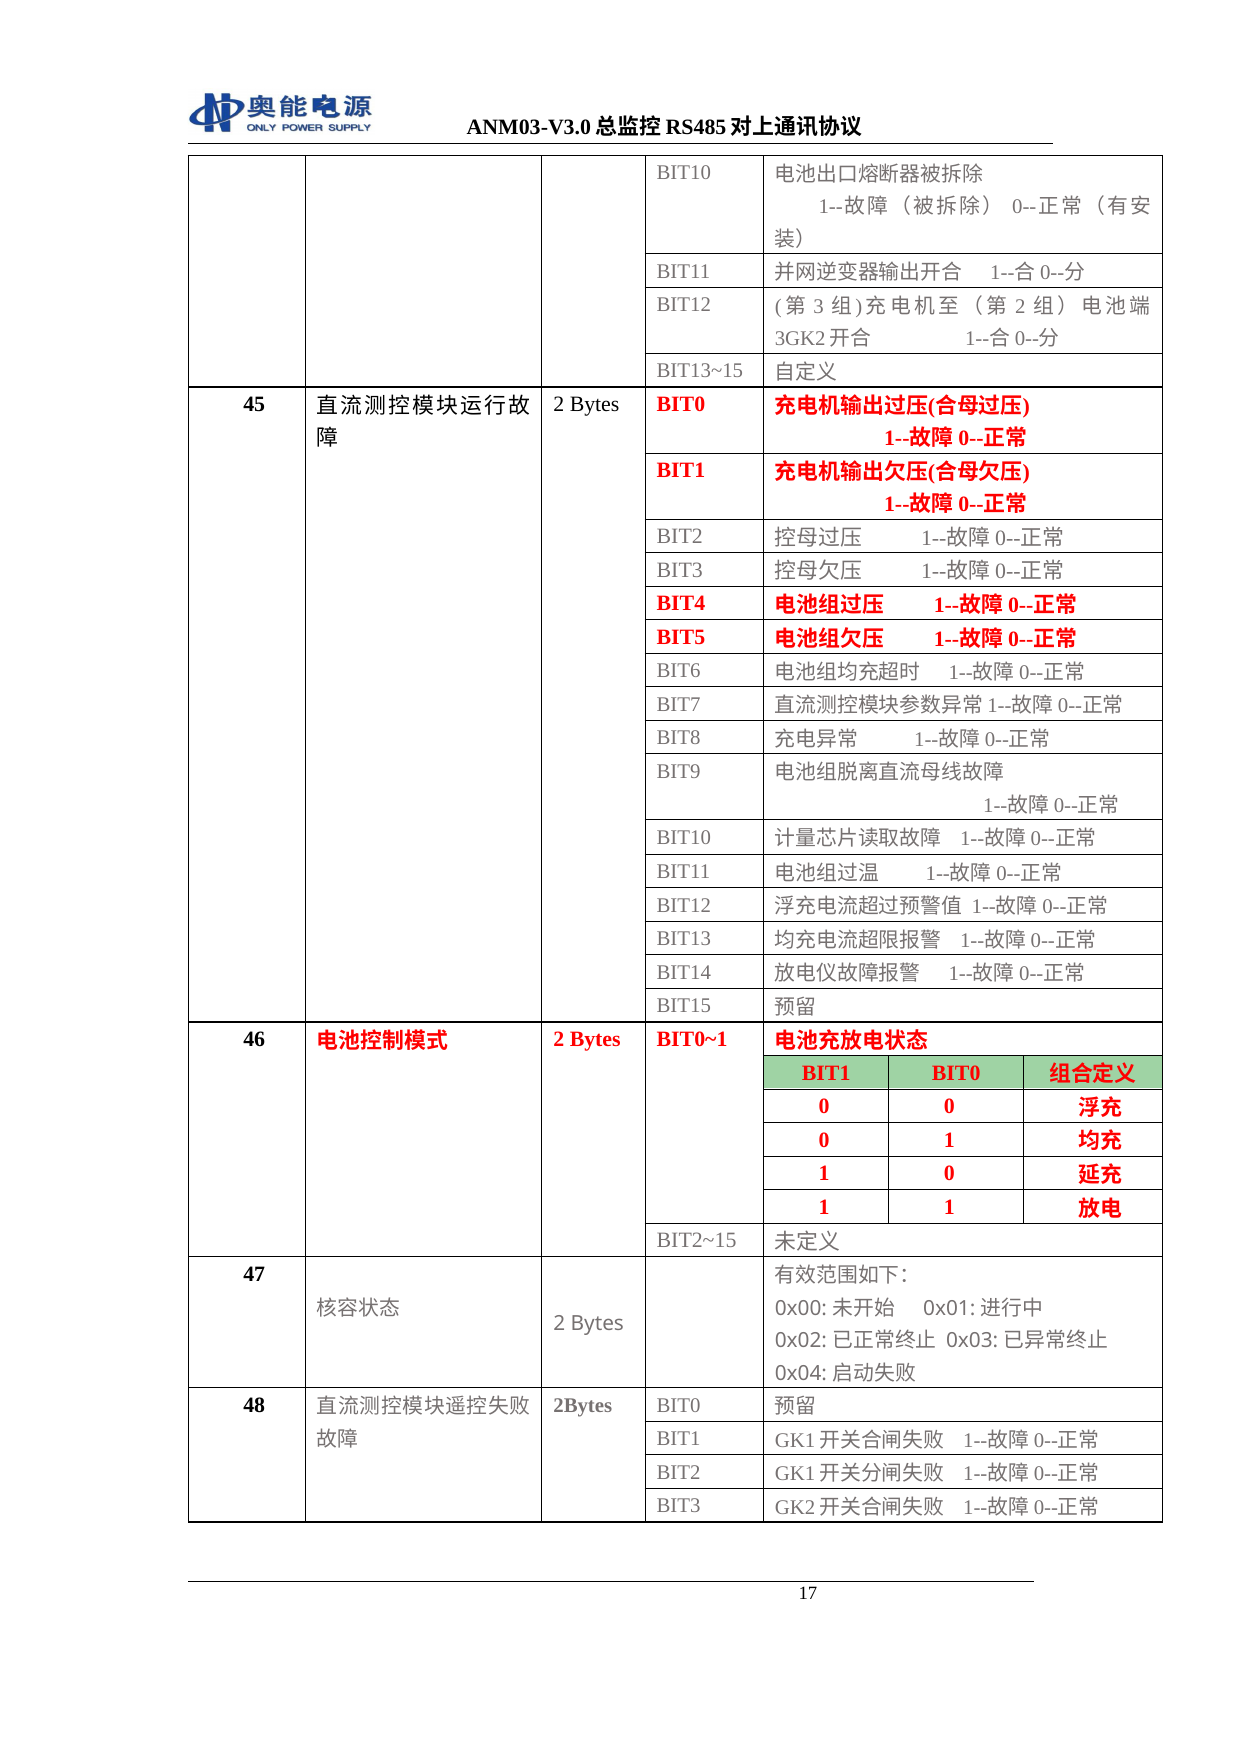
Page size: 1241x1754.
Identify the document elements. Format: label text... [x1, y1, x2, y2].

table_cell 1 [764, 1190, 888, 1223]
table_cell BIT11 [646, 855, 763, 887]
table_cell BIT15 [646, 989, 763, 1021]
table_cell (第3组)充电机至（第2组）电池端3GK2开合 1--合 0--分 [764, 288, 1162, 353]
table_cell 预留 [764, 989, 1162, 1021]
table_cell BIT4 [646, 587, 763, 619]
table_cell 控母欠压 1--故障 0--正常 [764, 553, 1162, 586]
table_cell 直流测控模块参数异常1--故障 0--正常 [764, 687, 1162, 720]
table_cell BIT13~15 [646, 354, 763, 386]
table_cell GK2开关合闸失败 1--故障 0--正常 [764, 1489, 1162, 1521]
table_cell BIT2 [646, 1455, 763, 1488]
table_cell 2 Bytes [542, 1023, 645, 1256]
table_cell 控母过压 1--故障 0--正常 [764, 520, 1162, 552]
picture [187, 88, 376, 135]
table_cell GK1开关分闸失败 1--故障 0--正常 [764, 1455, 1162, 1488]
table_cell [646, 1257, 763, 1387]
table_cell BIT10 [646, 156, 763, 253]
table_cell 45 [189, 388, 305, 1021]
table_cell 1 [889, 1123, 1023, 1156]
table_cell 浮充电流超过预警值 1--故障 0--正常 [764, 888, 1162, 921]
table_cell BIT10 [646, 820, 763, 854]
table_cell BIT12 [646, 888, 763, 921]
table_cell 电池组过温 1--故障 0--正常 [764, 855, 1162, 887]
table_cell BIT7 [646, 687, 763, 720]
table_cell 延充 [1024, 1157, 1162, 1189]
table_cell BIT9 [646, 754, 763, 819]
table_cell BIT5 [646, 620, 763, 653]
table_cell 自定义 [764, 354, 1162, 386]
table_cell BIT1 [646, 454, 763, 518]
table_cell BIT0 [889, 1056, 1023, 1088]
table_cell 47 [189, 1257, 305, 1387]
table_cell 直流测控模块运行故障 [306, 388, 541, 1021]
table_cell 电池组欠压 1--故障 0--正常 [764, 620, 1162, 653]
table_cell 电池充放电状态 [764, 1023, 1162, 1055]
table_cell 计量芯片读取故障 1--故障 0--正常 [764, 820, 1162, 854]
table_cell BIT2 [646, 520, 763, 552]
table_cell 放电 [1024, 1190, 1162, 1223]
table_cell 电池组均充超时 1--故障 0--正常 [764, 654, 1162, 686]
table_cell BIT12 [646, 288, 763, 353]
table_cell 48 [189, 1388, 305, 1521]
table_cell 46 [189, 1023, 305, 1256]
table_cell BIT3 [646, 553, 763, 586]
table_cell 电池组脱离直流母线故障 1--故障 0--正常 [764, 754, 1162, 819]
table_cell 0 [764, 1123, 888, 1156]
table_cell 均充电流超限报警 1--故障 0--正常 [764, 922, 1162, 954]
table_cell 电池出口熔断器被拆除 1--故障（被拆除） 0--正常（有安装） [764, 156, 1162, 253]
table_cell BIT0 [646, 1388, 763, 1421]
table_cell 1 [889, 1190, 1023, 1223]
table_cell BIT14 [646, 955, 763, 988]
table_cell 均充 [1024, 1123, 1162, 1156]
table_cell 组合定义 [1024, 1056, 1162, 1088]
table_cell 预留 [764, 1388, 1162, 1421]
table_cell 0 [889, 1157, 1023, 1189]
table_cell BIT3 [646, 1489, 763, 1521]
table_cell BIT0 [646, 388, 763, 452]
table_cell BIT11 [646, 254, 763, 287]
table_cell BIT0~1 [646, 1023, 763, 1223]
table_cell 0 [889, 1090, 1023, 1122]
table_cell 核容状态 [306, 1257, 541, 1387]
table_cell GK1开关合闸失败 1--故障 0--正常 [764, 1422, 1162, 1454]
table_cell 未定义 [764, 1224, 1162, 1256]
table_cell 充电机输出欠压(合母欠压) 1--故障 0--正常 [764, 454, 1162, 518]
table_cell 充电机输出过压(合母过压) 1--故障 0--正常 [764, 388, 1162, 452]
table_cell 有效范围如下： 0x00: 未开始 0x01: 进行中 0x02: 已正常终止 0x03: 已异常终止 0x04: 启动失败 [764, 1257, 1162, 1387]
table_cell 2Bytes [542, 1388, 645, 1521]
table_cell BIT8 [646, 721, 763, 753]
table_cell 放电仪故障报警 1--故障 0--正常 [764, 955, 1162, 988]
table_cell 1 [764, 1157, 888, 1189]
table_cell 电池组过压 1--故障 0--正常 [764, 587, 1162, 619]
table_cell BIT1 [764, 1056, 888, 1088]
table_cell 浮充 [1024, 1090, 1162, 1122]
table_cell 2 Bytes [542, 1257, 645, 1387]
table_cell 2 Bytes [542, 388, 645, 1021]
table_cell BIT2~15 [646, 1224, 763, 1256]
table_cell 充电异常 1--故障 0--正常 [764, 721, 1162, 753]
table_cell BIT13 [646, 922, 763, 954]
table_cell 直流测控模块遥控失败故障 [306, 1388, 541, 1521]
table_cell 并网逆变器输出开合 1--合 0--分 [764, 254, 1162, 287]
table_cell 电池控制模式 [306, 1023, 541, 1256]
table_cell BIT1 [646, 1422, 763, 1454]
table_cell 0 [764, 1090, 888, 1122]
table_cell BIT6 [646, 654, 763, 686]
